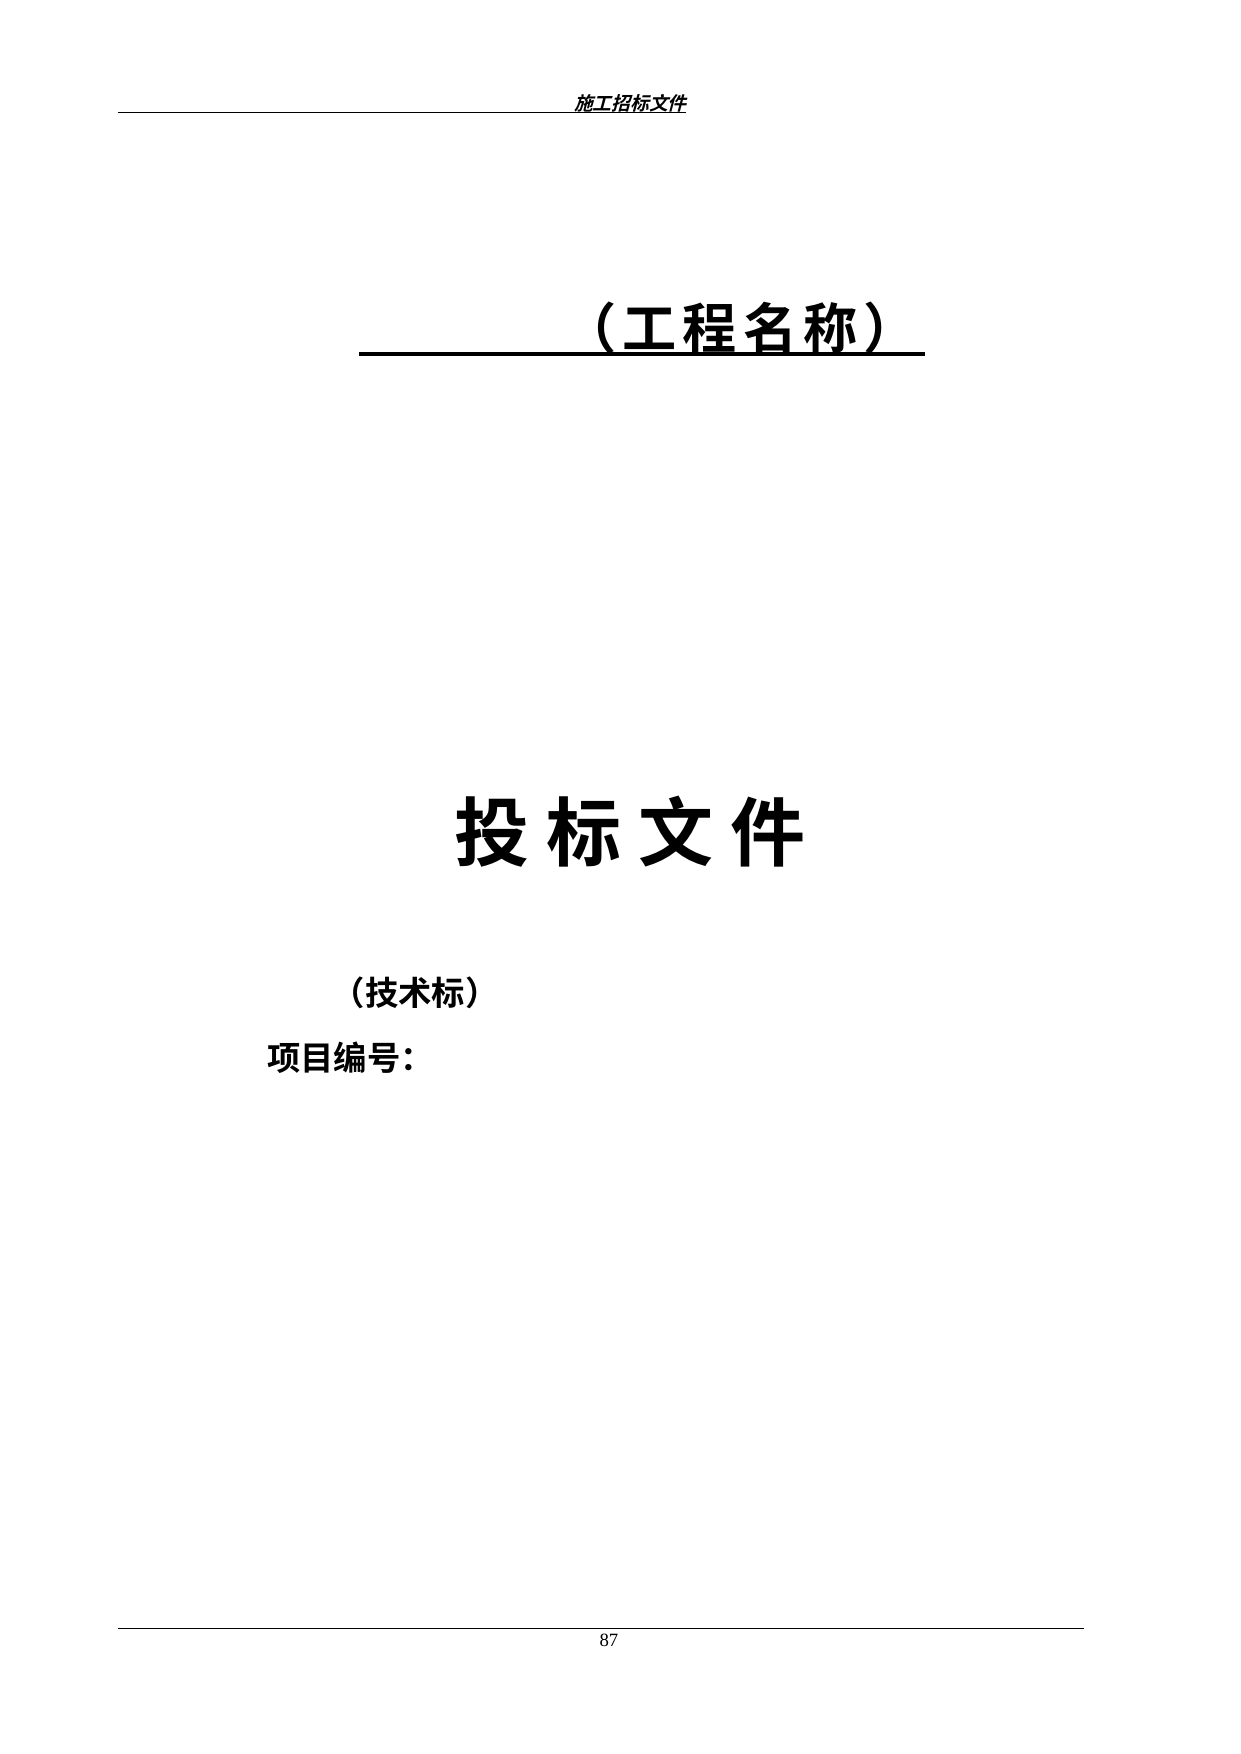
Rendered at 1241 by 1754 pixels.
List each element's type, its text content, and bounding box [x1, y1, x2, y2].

text 投 标 文 件 [137, 763, 1122, 893]
text （技术标） [137, 958, 1122, 1023]
text （工程名称） [118, 276, 1122, 373]
text 项目编号： [137, 1023, 1122, 1088]
